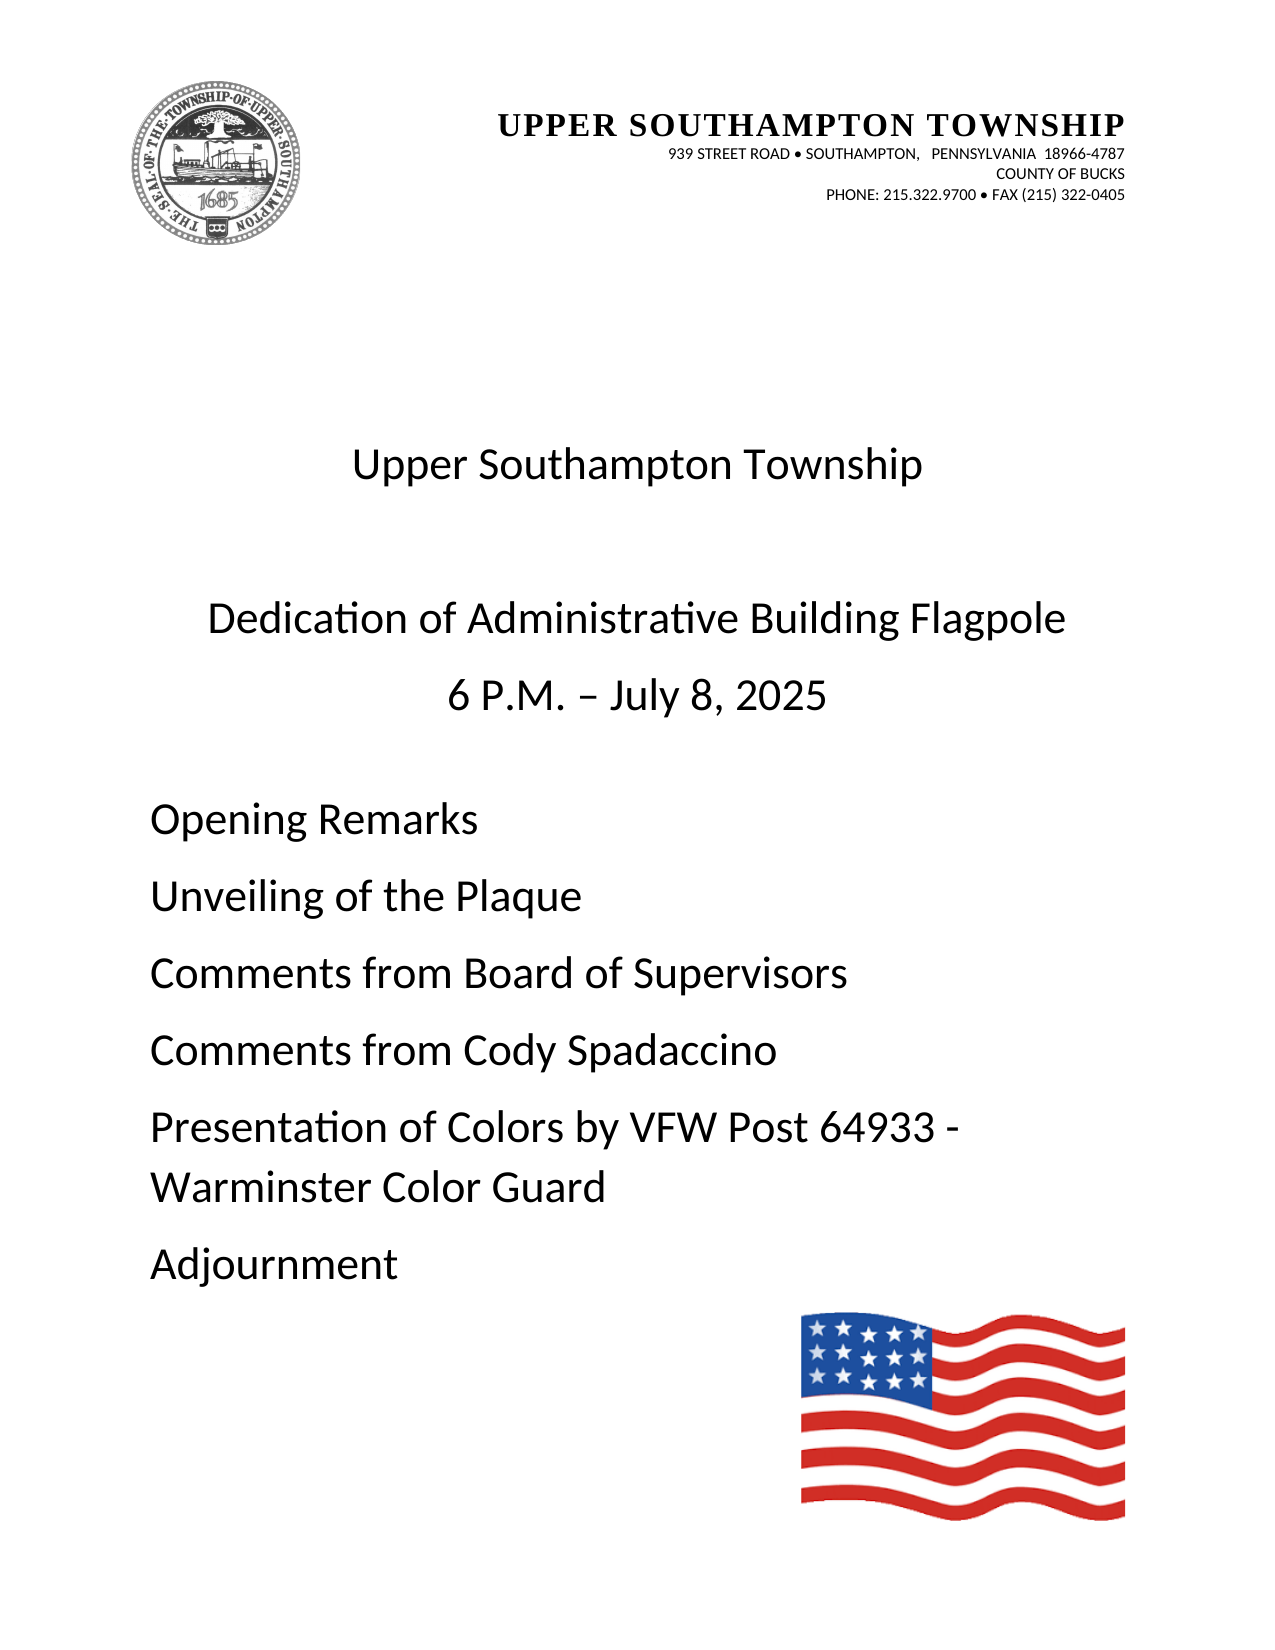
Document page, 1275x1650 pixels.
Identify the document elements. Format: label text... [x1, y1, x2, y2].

text Dedication of Administrative Building Flagpole [150, 589, 1125, 645]
text Opening Remarks [150, 790, 1125, 846]
text Upper Southampton Township [150, 435, 1125, 491]
text 6 P.M. – July 8, 2025 [150, 666, 1125, 722]
text 939 STREET ROAD • SOUTHAMPTON, PENNSYLVANIA 18966-4787 [169, 143, 1125, 164]
text UPPER SOUTHAMPTON TOWNSHIP [169, 105, 1125, 143]
text Comments from Cody Spadaccino [150, 1021, 1125, 1077]
text COUNTY OF BUCKS [169, 164, 1125, 184]
text Unveiling of the Plaque [150, 867, 1125, 923]
text Presentation of Colors by VFW Post 64933 - Warminster Color Guard [150, 1098, 1125, 1214]
text PHONE: 215.322.9700 • FAX (215) 322-0405 [169, 184, 1125, 204]
picture [131, 81, 300, 245]
text Comments from Board of Supervisors [150, 944, 1125, 1000]
picture [801, 1312, 1125, 1521]
text Adjournment [150, 1235, 1125, 1291]
